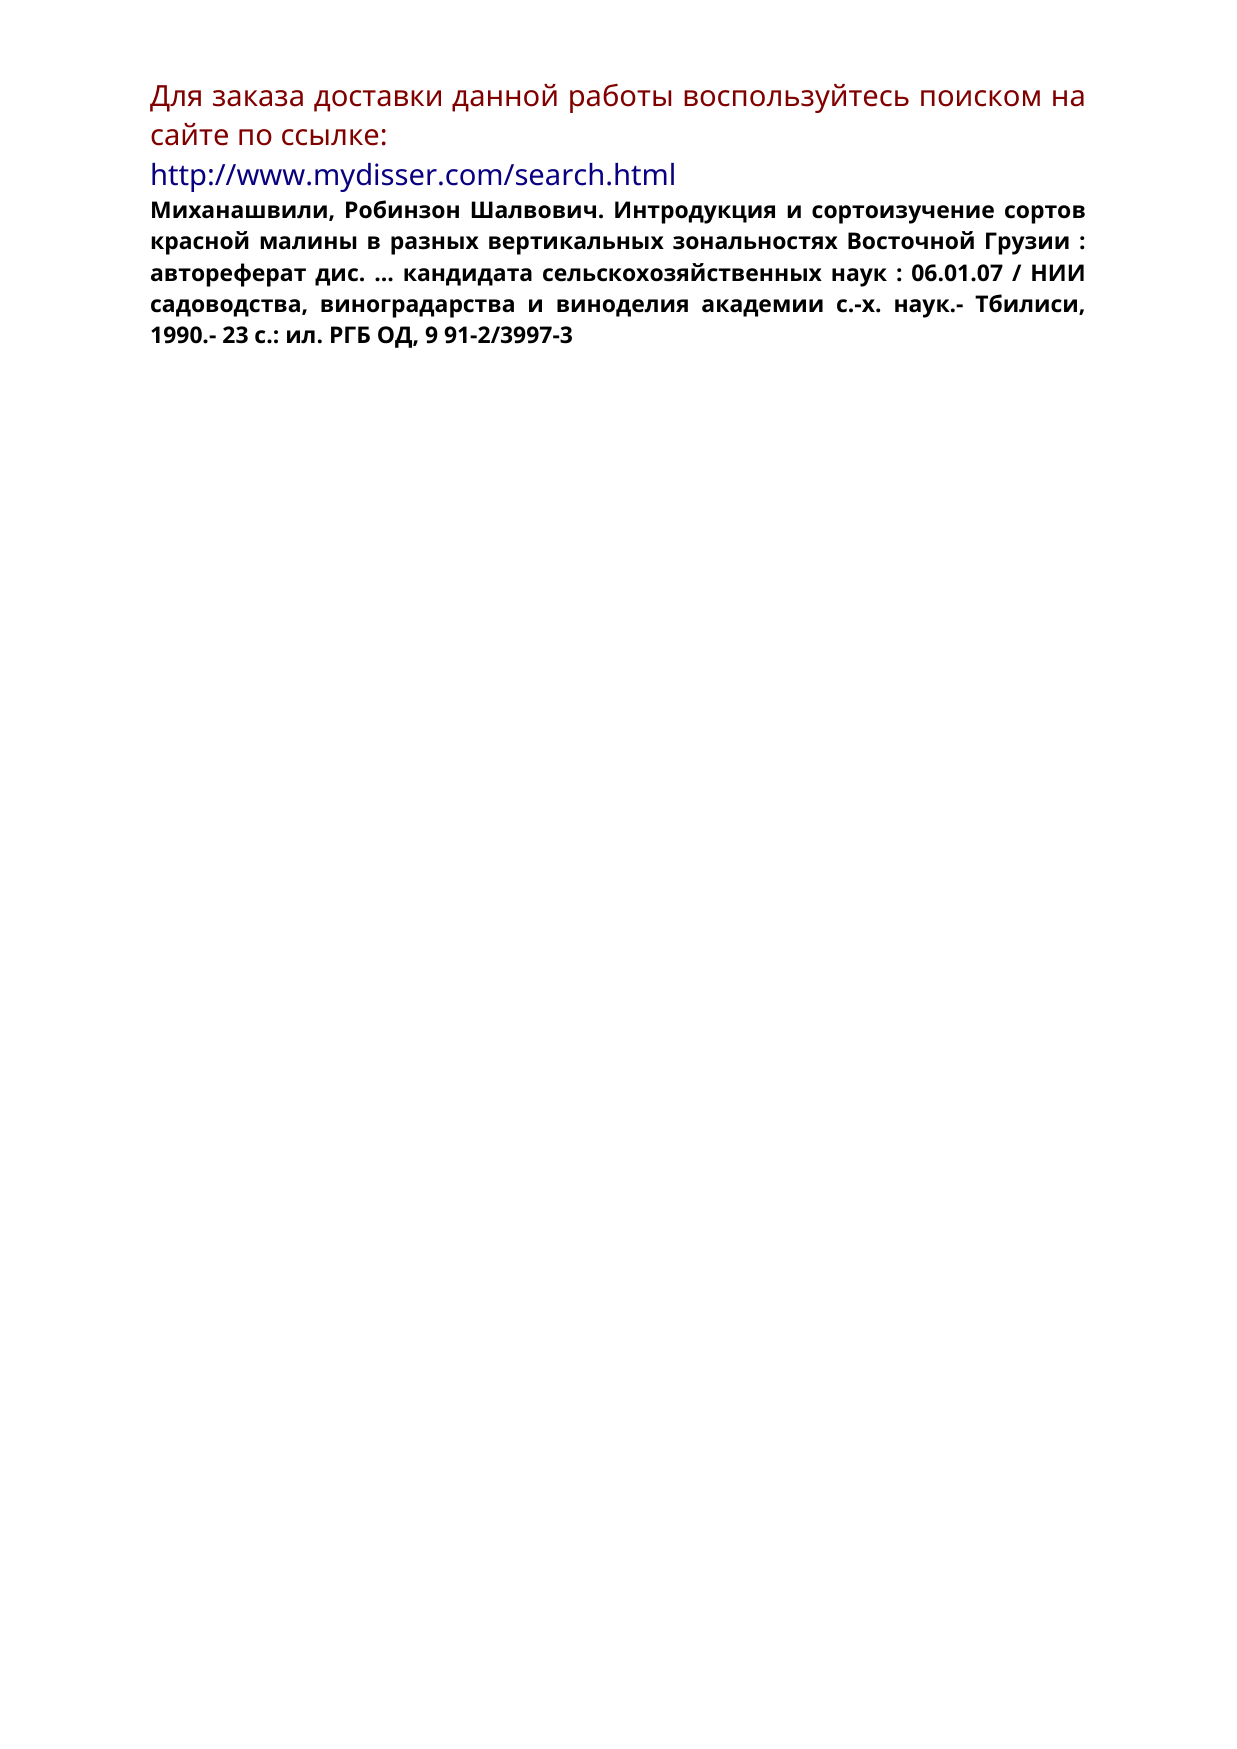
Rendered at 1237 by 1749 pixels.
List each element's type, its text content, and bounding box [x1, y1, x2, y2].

text Миханашвили, Робинзон Шалвович. Интродукция и сортоизучение сортов красной малины в разных вертикальных зональностях Восточной Грузии : автореферат дис. ... кандидата сельскохозяйственных наук : 06.01.07 / НИИ садоводства, виноградарства и виноделия академии с.-х. наук.- Тбилиси, 1990.- 23 с.: ил. РГБ ОД, 9 91-2/3997-3 [150, 194, 1086, 350]
